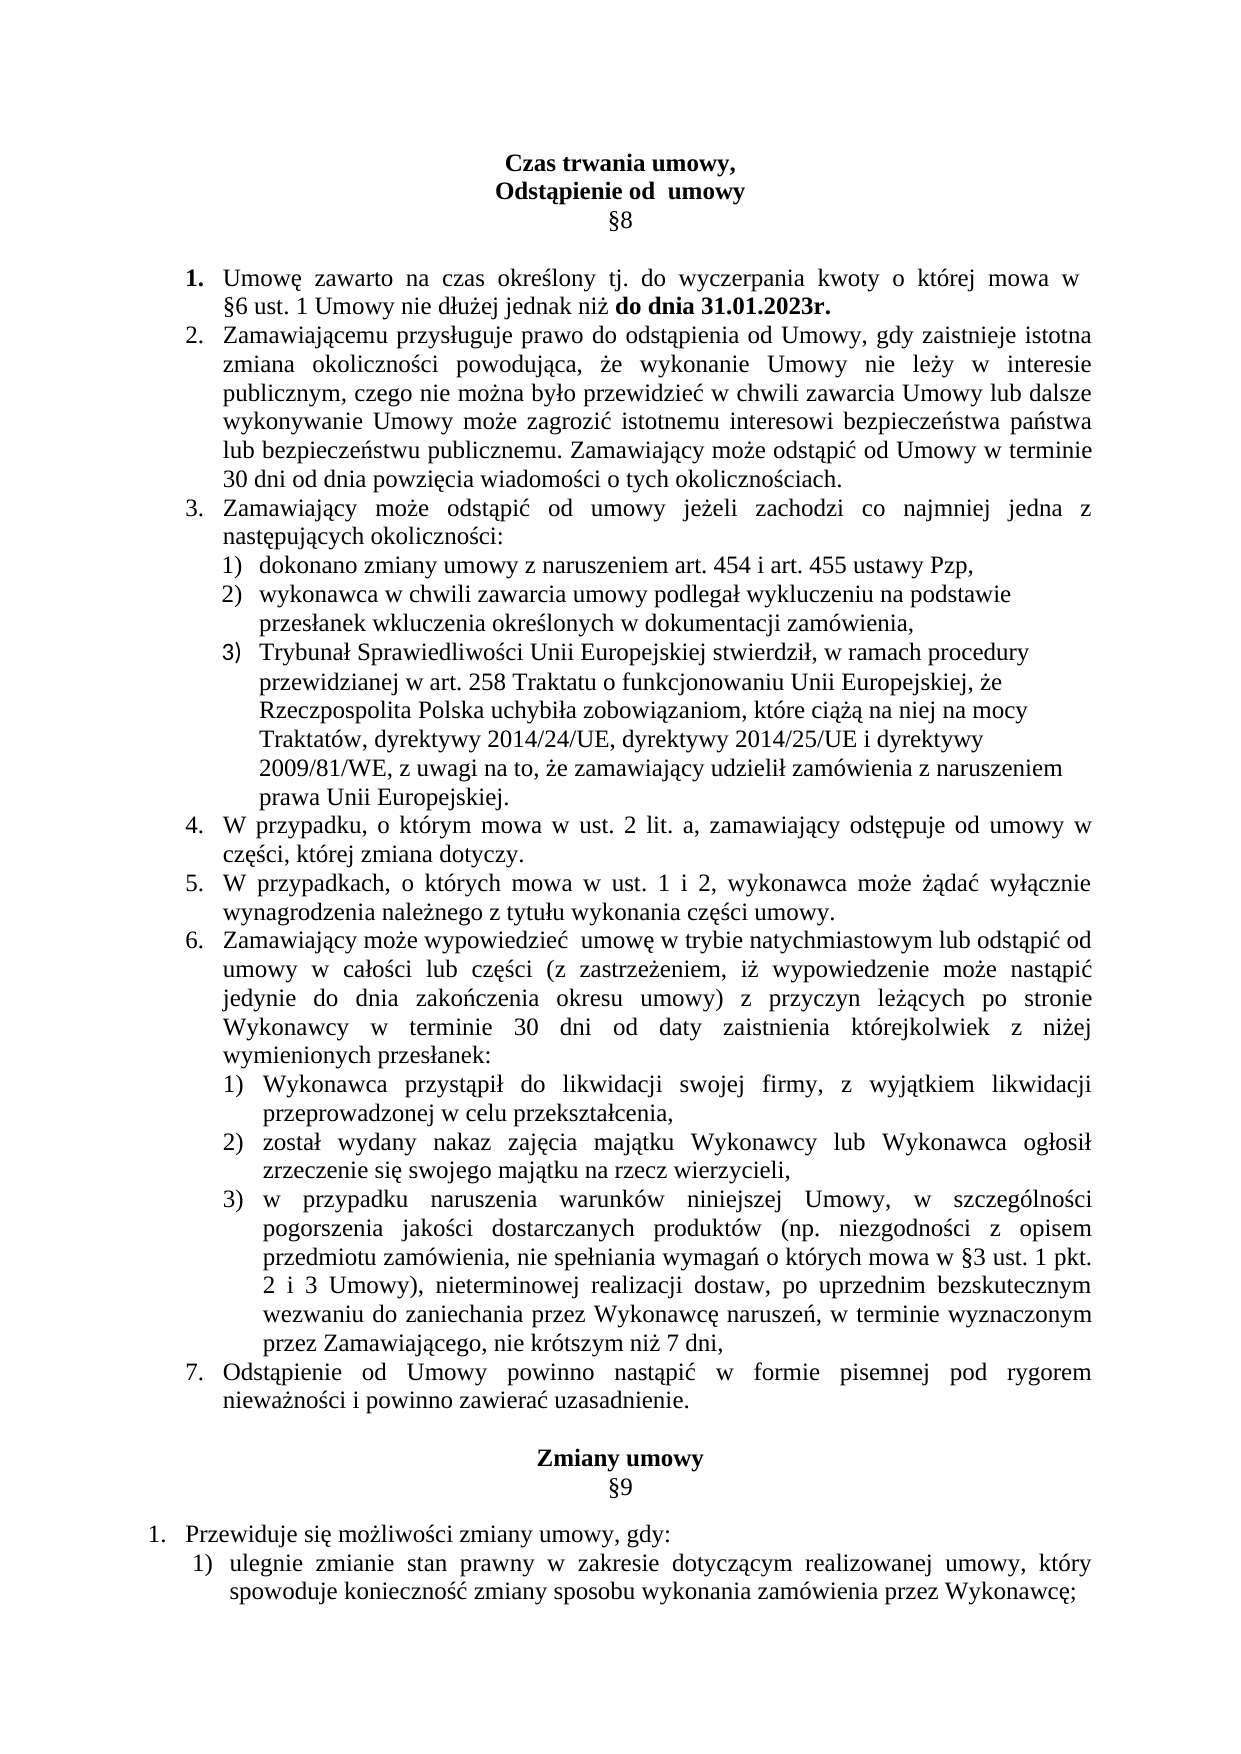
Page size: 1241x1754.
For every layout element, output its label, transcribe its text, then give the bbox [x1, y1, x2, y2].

text Czas trwania umowy, [148, 148, 1093, 176]
list dokonano zmiany umowy z naruszeniem art. 454 i art. 455 ustawy Pzp, [221, 550, 1093, 579]
list W przypadku, o którym mowa w ust. 2 lit. a, zamawiający odstępuje od umowy w części, której zmiana dotyczy. [185, 811, 1093, 868]
text Odstąpienie od umowy [148, 176, 1093, 205]
list Zamawiającemu przysługuje prawo do odstąpienia od Umowy, gdy zaistnieje istotna zmiana okoliczności powodująca, że wykonanie Umowy nie leży w interesie publicznym, czego nie można było przewidzieć w chwili zawarcia Umowy lub dalsze wykonywanie Umowy może zagrozić istotnemu interesowi bezpieczeństwa państwa lub bezpieczeństwu publicznemu. Zamawiający może odstąpić od Umowy w terminie 30 dni od dnia powzięcia wiadomości o tych okolicznościach. [185, 320, 1093, 493]
list W przypadkach, o których mowa w ust. 1 i 2, wykonawca może żądać wyłącznie wynagrodzenia należnego z tytułu wykonania części umowy. [185, 868, 1093, 926]
list Wykonawca przystąpił do likwidacji swojej firmy, z wyjątkiem likwidacji przeprowadzonej w celu przekształcenia, [223, 1069, 1093, 1127]
list Zamawiający może odstąpić od umowy jeżeli zachodzi co najmniej jedna z następujących okoliczności: [185, 493, 1093, 550]
list Trybunał Sprawiedliwości Unii Europejskiej stwierdził, w ramach procedury przewidzianej w art. 258 Traktatu o funkcjonowaniu Unii Europejskiej, że Rzeczpospolita Polska uchybiła zobowiązaniom, które ciążą na niej na mocy Traktatów, dyrektywy 2014/24/UE, dyrektywy 2014/25/UE i dyrektywy 2009/81/WE, z uwagi na to, że zamawiający udzielił zamówienia z naruszeniem prawa Unii Europejskiej. [221, 636, 1093, 811]
text §9 [148, 1472, 1093, 1501]
list Zamawiający może wypowiedzieć umowę w trybie natychmiastowym lub odstąpić od umowy w całości lub części (z zastrzeżeniem, iż wypowiedzenie może nastąpić jedynie do dnia zakończenia okresu umowy) z przyczyn leżących po stronie Wykonawcy w terminie 30 dni od daty zaistnienia którejkolwiek z niżej wymienionych przesłanek: [185, 926, 1093, 1069]
text Zmiany umowy [148, 1443, 1093, 1472]
list Przewiduje się możliwości zmiany umowy, gdy: [148, 1519, 1093, 1548]
list wykonawca w chwili zawarcia umowy podlegał wykluczeniu na podstawie przesłanek wkluczenia określonych w dokumentacji zamówienia, [221, 579, 1093, 636]
list w przypadku naruszenia warunków niniejszej Umowy, w szczególności pogorszenia jakości dostarczanych produktów (np. niezgodności z opisem przedmiotu zamówienia, nie spełniania wymagań o których mowa w §3 ust. 1 pkt. 2 i 3 Umowy), nieterminowej realizacji dostaw, po uprzednim bezskutecznym wezwaniu do zaniechania przez Wykonawcę naruszeń, w terminie wyznaczonym przez Zamawiającego, nie krótszym niż 7 dni, [223, 1184, 1093, 1357]
list ulegnie zmianie stan prawny w zakresie dotyczącym realizowanej umowy, który spowoduje konieczność zmiany sposobu wykonania zamówienia przez Wykonawcę; [192, 1548, 1093, 1605]
list został wydany nakaz zajęcia majątku Wykonawcy lub Wykonawca ogłosił zrzeczenie się swojego majątku na rzecz wierzycieli, [223, 1127, 1093, 1184]
text §8 [148, 205, 1093, 234]
list Odstąpienie od Umowy powinno nastąpić w formie pisemnej pod rygorem nieważności i powinno zawierać uzasadnienie. [185, 1357, 1093, 1414]
list Umowę zawarto na czas określony tj. do wyczerpania kwoty o której mowa w §6 ust. 1 Umowy nie dłużej jednak niż do dnia 31.01.2023r. [185, 263, 1093, 320]
